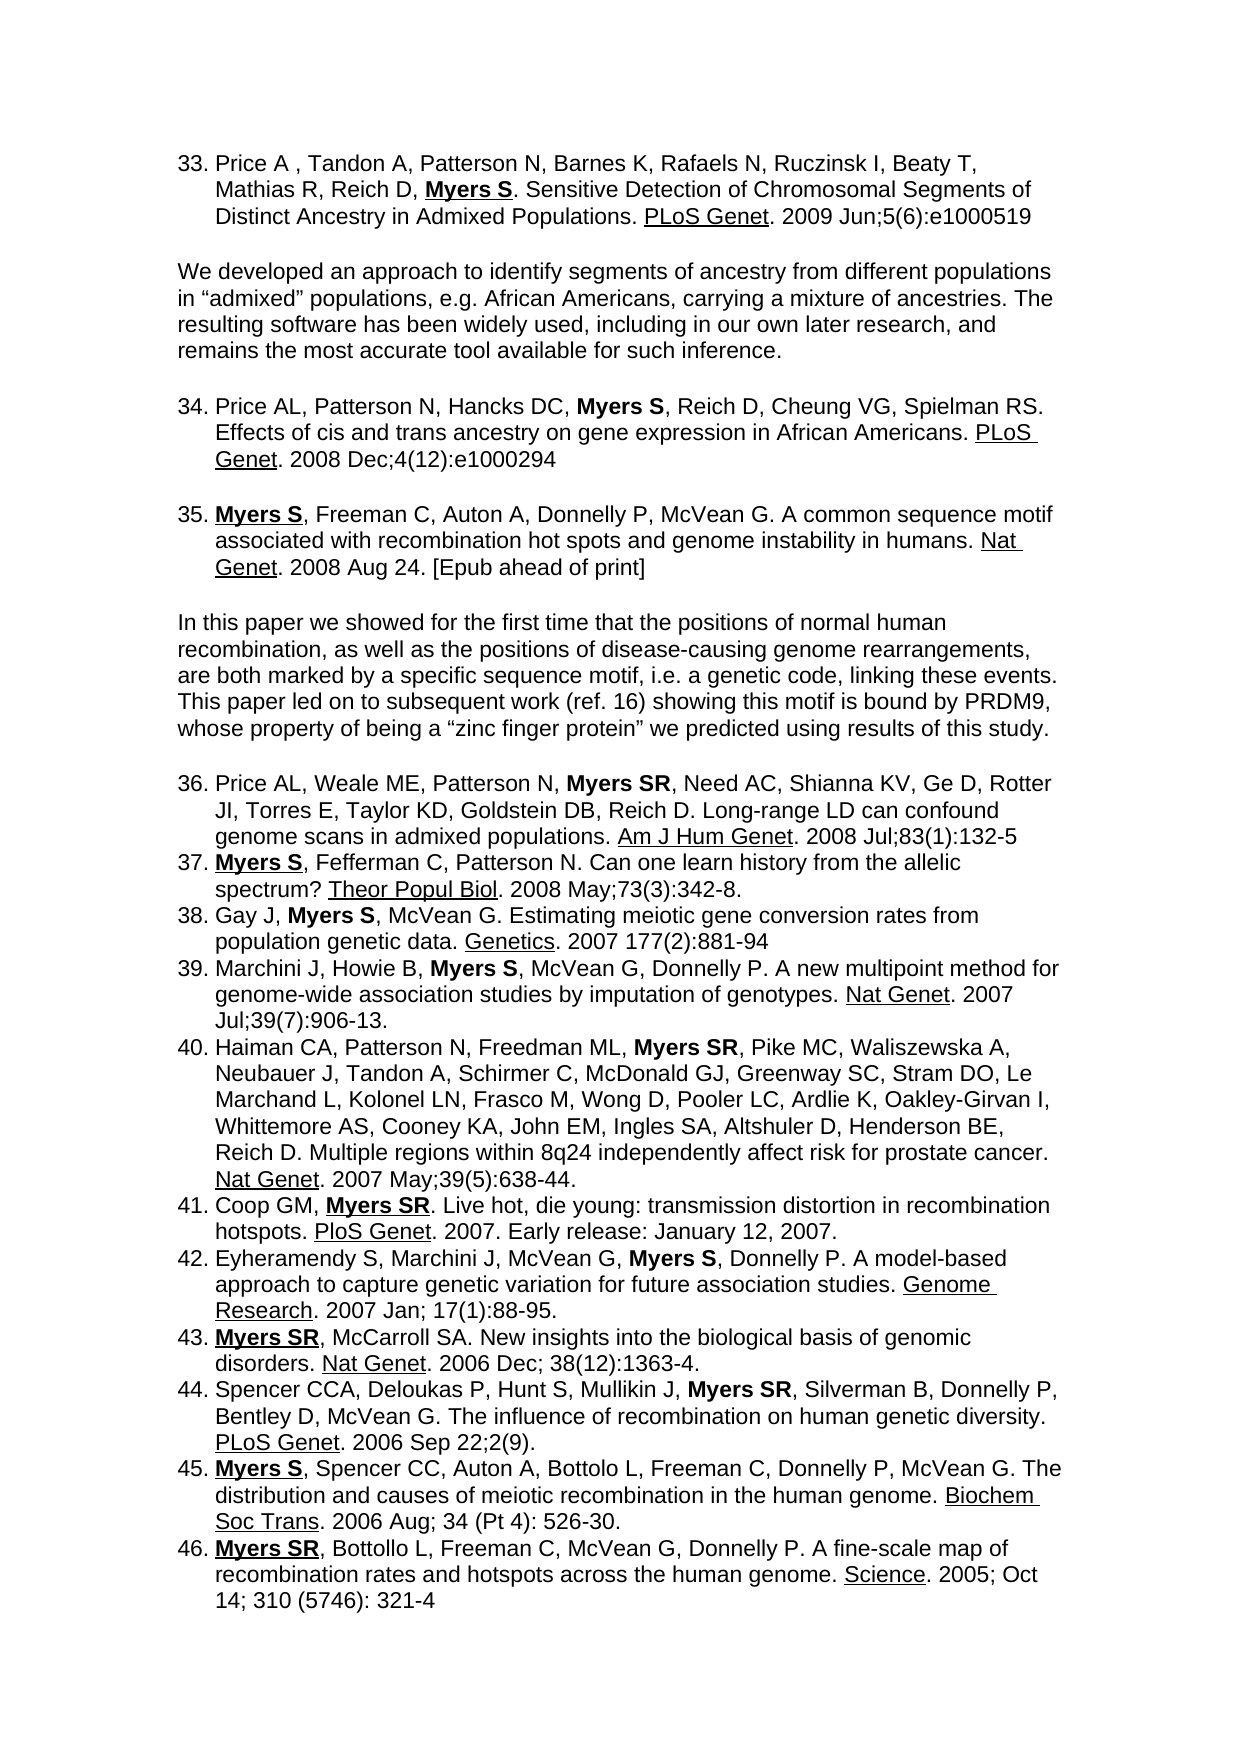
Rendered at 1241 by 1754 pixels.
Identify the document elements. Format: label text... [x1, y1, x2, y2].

list Marchini J, Howie B, Myers S, McVean G, Donnelly P. A new multipoint method for genome-wide association studies by imputation of genotypes. Nat Genet. 2007 Jul;39(7):906-13. [177, 1042, 1063, 1121]
list Price AL, Weale ME, Patterson N, Myers SR, Need AC, Shianna KV, Ge D, Rotter JI, Torres E, Taylor KD, Goldstein DB, Reich D. Long-range LD can confound genome scans in admixed populations. Am J Hum Genet. 2008 Jul;83(1):132-5 [177, 770, 1063, 849]
text We developed an approach to identify segments of ancestry from different populations in “admixed” populations, e.g. African Americans, carrying a mixture of ancestries. The resulting software has been widely used, including in our own later research, and remains the most accurate tool available for such inference. [177, 258, 1063, 364]
list Myers S, Freeman C, Auton A, Donnelly P, McVean G. A common sequence motif associated with recombination hot spots and genome instability in humans. Nat Genet. 2008 Aug 24. [Epub ahead of print] [177, 501, 1063, 580]
list Eyheramendy S, Marchini J, McVean G, Myers S, Donnelly P. A model-based approach to capture genetic variation for future association studies. Genome Research. 2007 Jan; 17(1):88-95. [177, 1419, 1063, 1499]
list Gay J, Myers S, McVean G. Estimating meiotic gene conversion rates from population genetic data. Genetics. 2007 177(2):881-94 [177, 960, 1063, 1013]
list Myers SR, McCarroll SA. New insights into the biological basis of genomic disorders. Nat Genet. 2006 Dec; 38(12):1363-4. [177, 1528, 1063, 1581]
list Haiman CA, Patterson N, Freedman ML, Myers SR, Pike MC, Waliszewska A, Neubauer J, Tandon A, Schirmer C, McDonald GJ, Greenway SC, Stram DO, Le Marchand L, Kolonel LN, Frasco M, Wong D, Pooler LC, Ardlie K, Oakley-Girvan I, Whittemore AS, Cooney KA, John EM, Ingles SA, Altshuler D, Henderson BE, Reich D. Multiple regions within 8q24 independently affect risk for prostate cancer. Nat Genet. 2007 May;39(5):638-44. [177, 1150, 1063, 1308]
list Price AL, Patterson N, Hancks DC, Myers S, Reich D, Cheung VG, Spielman RS. Effects of cis and trans ancestry on gene expression in African Americans. PLoS Genet. 2008 Dec;4(12):e1000294 [177, 393, 1063, 472]
list Myers S, Fefferman C, Patterson N. Can one learn history from the allelic spectrum? Theor Popul Biol. 2008 May;73(3):342-8. [177, 878, 1063, 931]
list Price A , Tandon A, Patterson N, Barnes K, Rafaels N, Ruczinsk I, Beaty T, Mathias R, Reich D, Myers S. Sensitive Detection of Chromosomal Segments of Distinct Ancestry in Admixed Populations. PLoS Genet. 2009 Jun;5(6):e1000519 [177, 150, 1063, 229]
list Coop GM, Myers SR. Live hot, die young: transmission distortion in recombination hotspots. PloS Genet. 2007. Early release: January 12, 2007. [177, 1338, 1063, 1390]
text In this paper we showed for the first time that the positions of normal human recombination, as well as the positions of disease-causing genome rearrangements, are both marked by a specific sequence motif, i.e. a genetic code, linking these events. This paper led on to subsequent work (ref. 16) showing this motif is bound by PRDM9, whose property of being a “zinc finger protein” we predicted using results of this study. [177, 609, 1063, 741]
